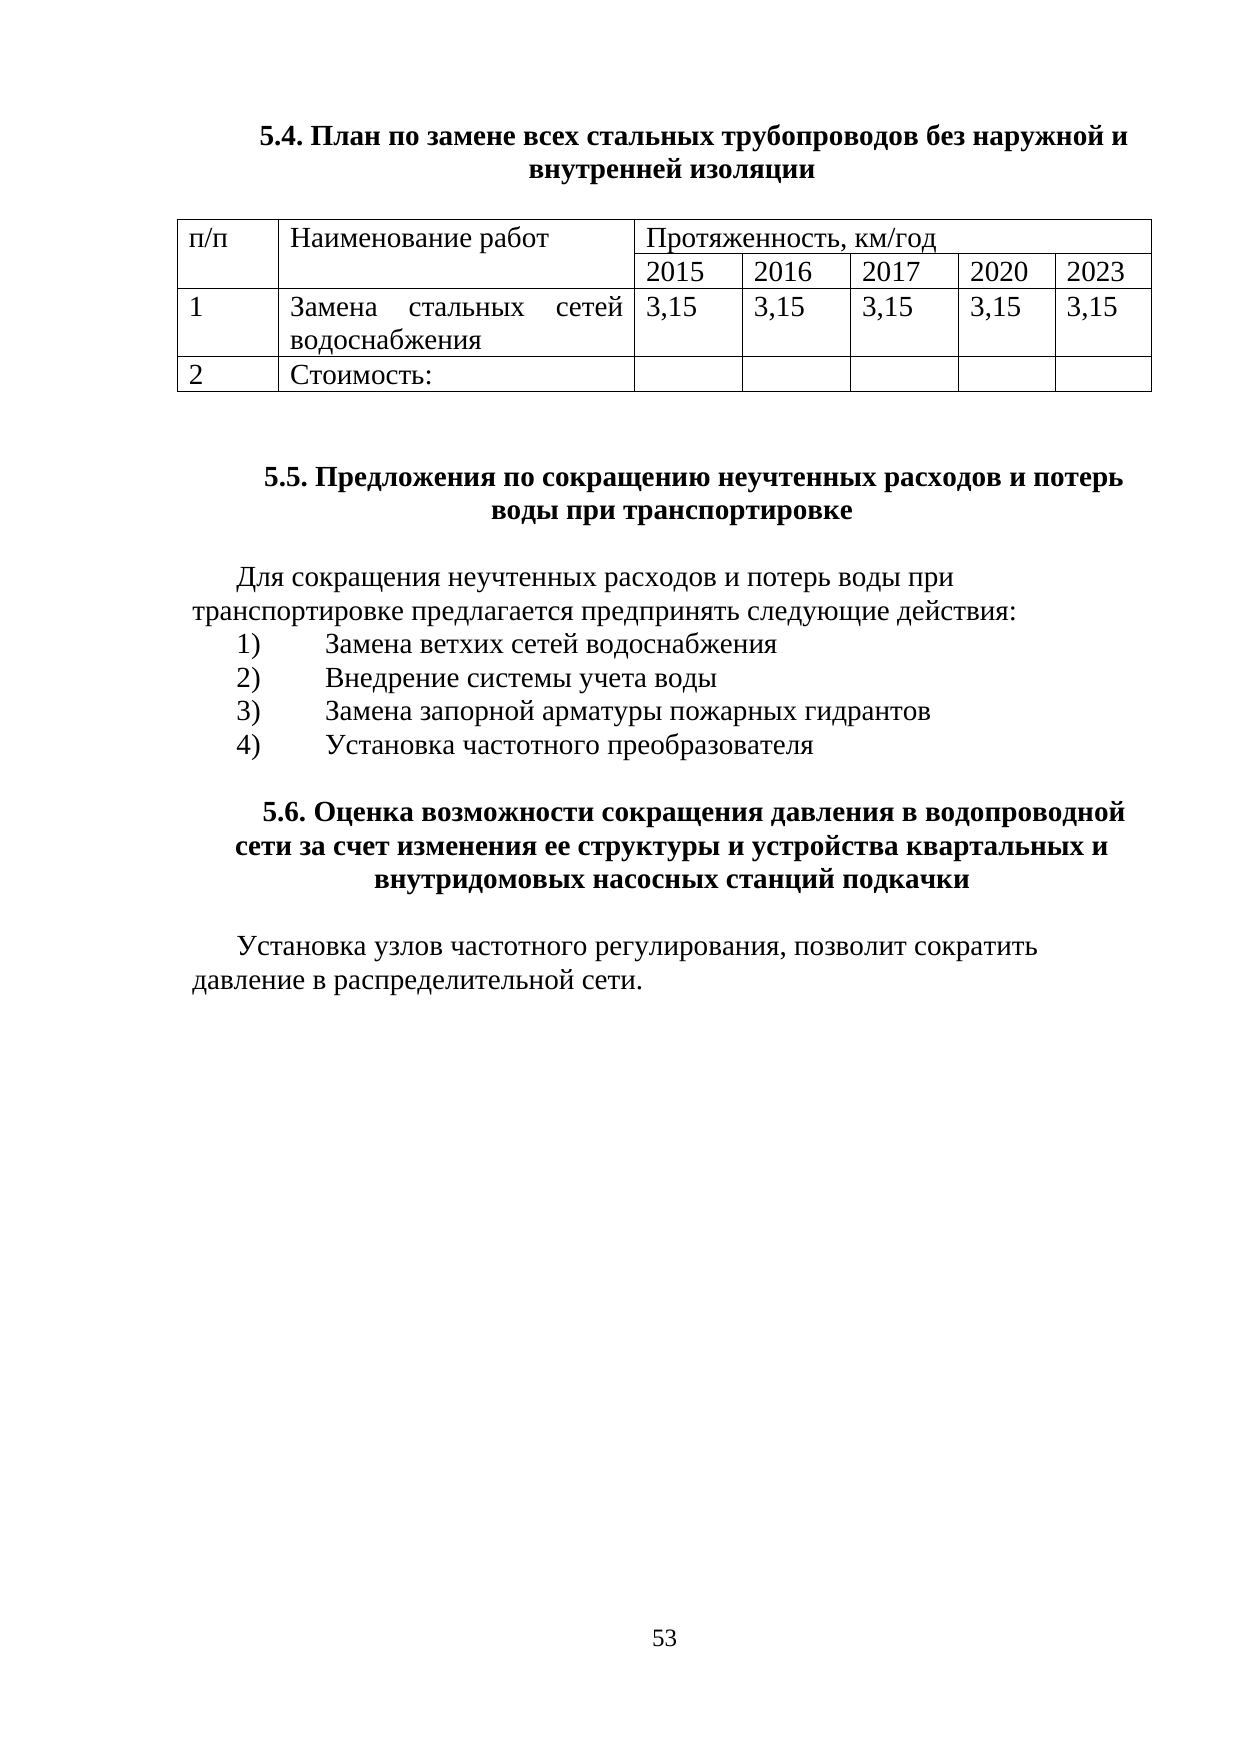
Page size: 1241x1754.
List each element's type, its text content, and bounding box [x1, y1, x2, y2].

table_cell 2 [178, 357, 278, 391]
table_cell 2023 [1056, 254, 1151, 288]
table_cell 2016 [743, 254, 850, 288]
table_cell 3,15 [959, 289, 1055, 356]
table_header п/п [178, 220, 278, 288]
table_cell [851, 357, 958, 391]
table_cell [743, 357, 850, 391]
table_cell 2017 [851, 254, 958, 288]
table_cell 2015 [635, 254, 742, 288]
table_cell Замена стальных сетей водоснабжения [279, 289, 634, 356]
table_cell 2020 [959, 254, 1055, 288]
text 5.4. План по замене всех стальных трубопроводов без наружной и внутренней изоляции [192, 118, 1152, 185]
table_cell 3,15 [743, 289, 850, 356]
list Внедрение системы учета воды [192, 660, 1152, 693]
text 5.6. Оценка возможности сокращения давления в водопроводной сети за счет изменения ее структуры и устройства квартальных и внутридомовых насосных станций подкачки [192, 794, 1152, 895]
table_header Наименование работ [279, 220, 634, 288]
table_cell 3,15 [1056, 289, 1151, 356]
table_cell Стоимость: [279, 357, 634, 391]
list Замена запорной арматуры пожарных гидрантов [192, 693, 1152, 727]
list Установка частотного преобразователя [192, 727, 1152, 761]
text Для сокращения неучтенных расходов и потерь воды при транспортировке предлагается предпринять следующие действия: [192, 559, 1152, 626]
text Установка узлов частотного регулирования, позволит сократить давление в распределительной сети. [192, 928, 1152, 995]
table_header Протяженность, км/год [635, 220, 1151, 253]
list Замена ветхих сетей водоснабжения [192, 626, 1152, 660]
table_cell 1 [178, 289, 278, 356]
table_cell [959, 357, 1055, 391]
table_cell [1056, 357, 1151, 391]
table_cell [635, 357, 742, 391]
table_cell 3,15 [635, 289, 742, 356]
text 5.5. Предложения по сокращению неучтенных расходов и потерь воды при транспортировке [192, 459, 1152, 526]
table_cell 3,15 [851, 289, 958, 356]
